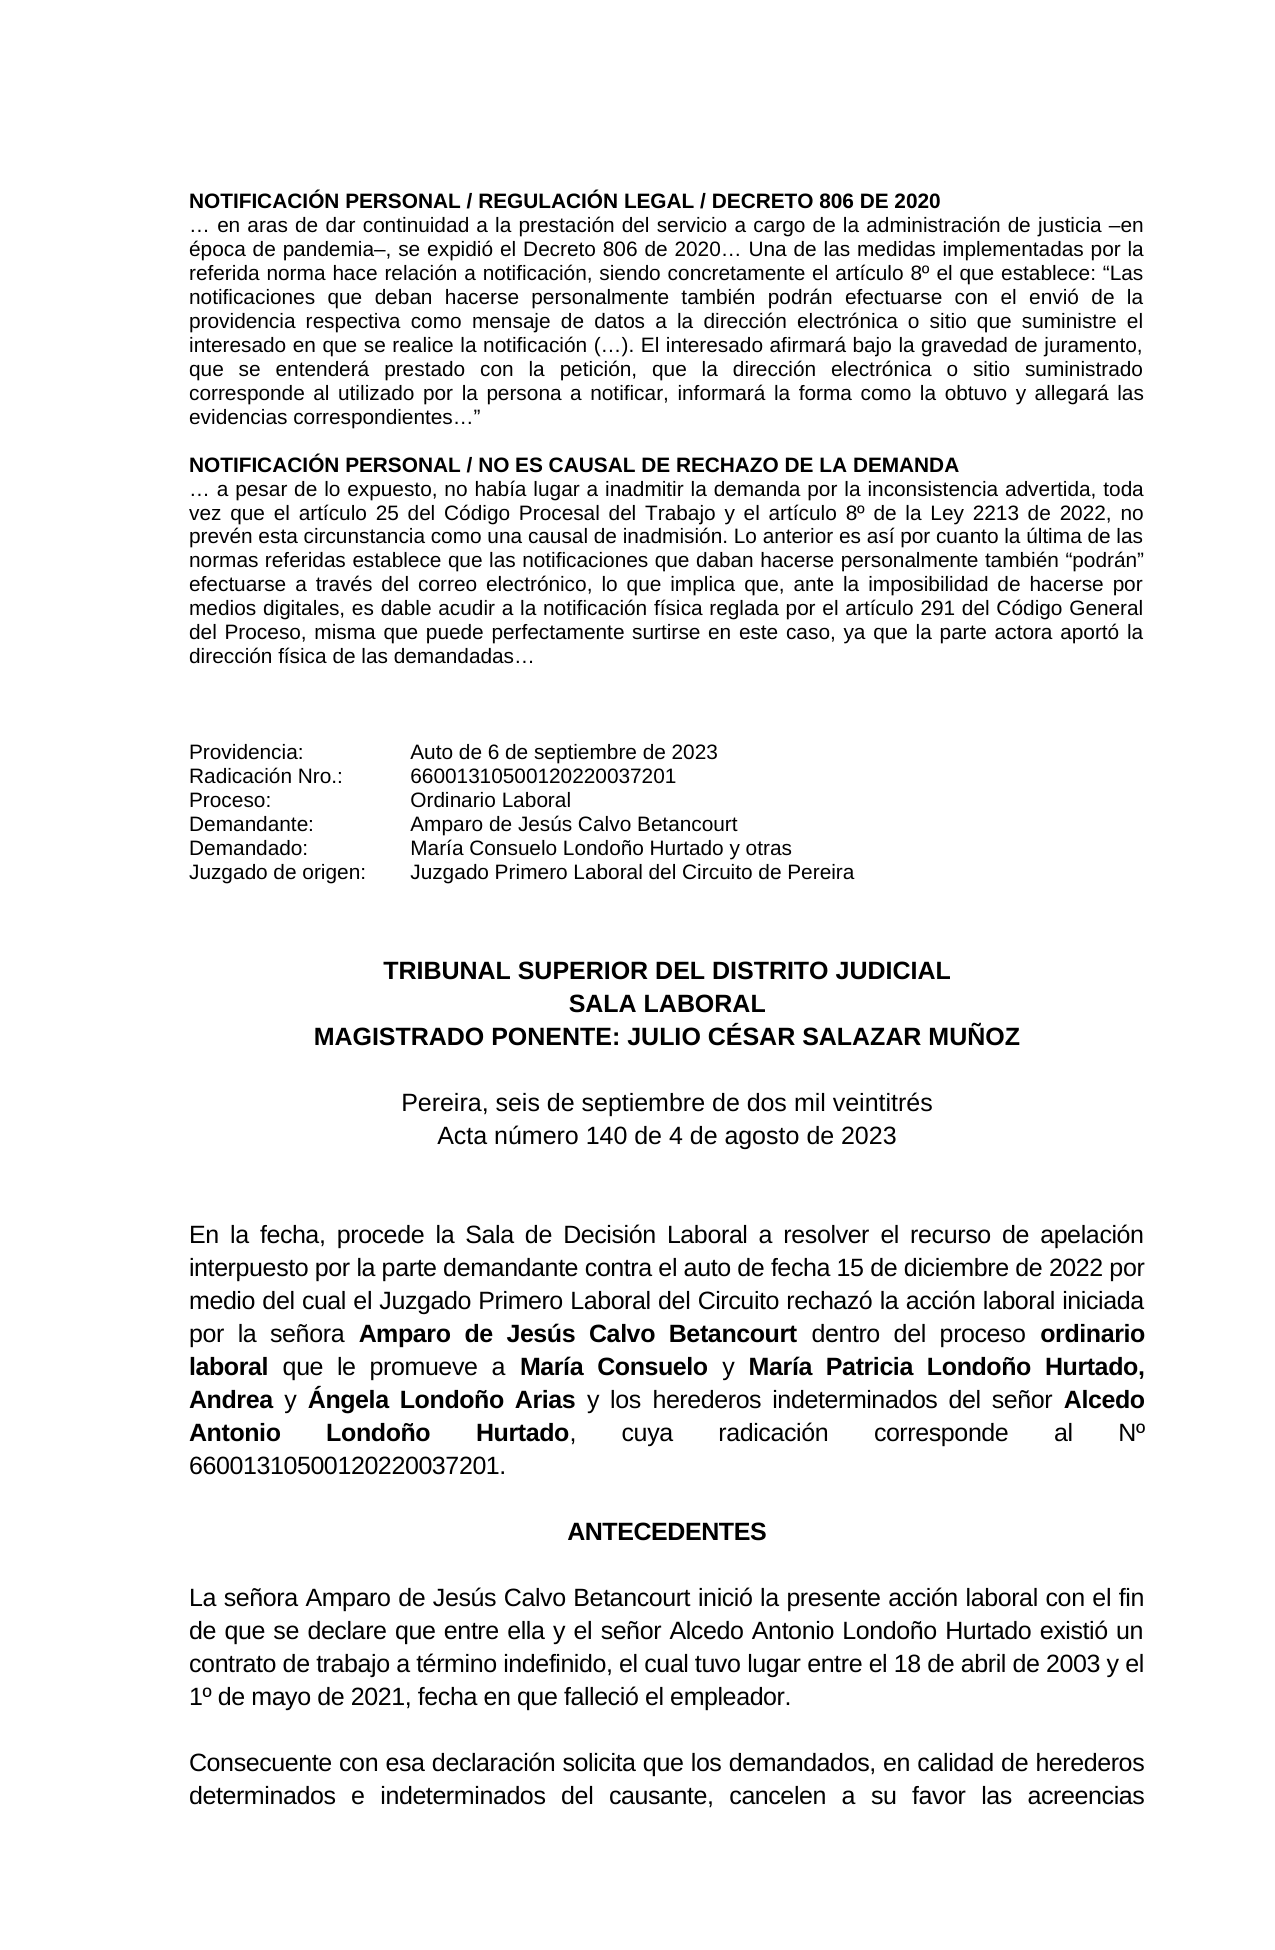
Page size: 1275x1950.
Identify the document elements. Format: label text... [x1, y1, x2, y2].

title NOTIFICACIÓN PERSONAL / REGULACIÓN LEGAL / DECRETO 806 DE 2020 [189, 189, 1145, 213]
text MAGISTRADO PONENTE: JULIO CÉSAR SALAZAR MUÑOZ [189, 1022, 1145, 1050]
title … a pesar de lo expuesto, no había lugar a inadmitir la demanda por la inconsistencia advertida, toda vez que el artículo 25 del Código Procesal del Trabajo y el artículo 8º de la Ley 2213 de 2022, no prevén esta circunstancia como una causal de inadmisión. Lo anterior es así por cuanto la última de las normas referidas establece que las notificaciones que daban hacerse personalmente también “podrán” efectuarse a través del correo electrónico, lo que implica que, ante la imposibilidad de hacerse por medios digitales, es dable acudir a la notificación física reglada por el artículo 291 del Código General del Proceso, misma que puede perfectamente surtirse en este caso, ya que la parte actora aportó la dirección física de las demandadas… [189, 476, 1145, 668]
text Pereira, seis de septiembre de dos mil veintitrés [189, 1088, 1145, 1116]
text Acta número 140 de 4 de agosto de 2023 [189, 1121, 1145, 1149]
title Juzgado de origen: Juzgado Primero Laboral del Circuito de Pereira [189, 860, 1145, 884]
title Proceso: Ordinario Laboral [189, 788, 1145, 812]
title NOTIFICACIÓN PERSONAL / NO ES CAUSAL DE RECHAZO DE LA DEMANDA [189, 452, 1145, 476]
text SALA LABORAL [189, 989, 1145, 1017]
text En la fecha, procede la Sala de Decisión Laboral a resolver el recurso de apelación interpuesto por la parte demandante contra el auto de fecha 15 de diciembre de 2022 por medio del cual el Juzgado Primero Laboral del Circuito rechazó la acción laboral iniciada por la señora Amparo de Jesús Calvo Betancourt dentro del proceso ordinario laboral que le promueve a María Consuelo y María Patricia Londoño Hurtado, Andrea y Ángela Londoño Arias y los herederos indeterminados del señor Alcedo Antonio Londoño Hurtado, cuya radicación corresponde al Nº 66001310500120220037201. [189, 1220, 1145, 1480]
title Radicación Nro.: 66001310500120220037201 [189, 764, 1145, 788]
title … en aras de dar continuidad a la prestación del servicio a cargo de la administración de justicia –en época de pandemia–, se expidió el Decreto 806 de 2020… Una de las medidas implementadas por la referida norma hace relación a notificación, siendo concretamente el artículo 8º el que establece: “Las notificaciones que deban hacerse personalmente también podrán efectuarse con el envió de la providencia respectiva como mensaje de datos a la dirección electrónica o sitio que suministre el interesado en que se realice la notificación (…). El interesado afirmará bajo la gravedad de juramento, que se entenderá prestado con la petición, que la dirección electrónica o sitio suministrado corresponde al utilizado por la persona a notificar, informará la forma como la obtuvo y allegará las evidencias correspondientes…” [189, 213, 1145, 428]
title Providencia: Auto de 6 de septiembre de 2023 [189, 740, 1145, 764]
title Demandante: Amparo de Jesús Calvo Betancourt [189, 812, 1145, 836]
text TRIBUNAL SUPERIOR DEL DISTRITO JUDICIAL [189, 956, 1145, 984]
title Demandado: María Consuelo Londoño Hurtado y otras [189, 836, 1145, 860]
text ANTECEDENTES [189, 1517, 1145, 1546]
text La señora Amparo de Jesús Calvo Betancourt inició la presente acción laboral con el fin de que se declare que entre ella y el señor Alcedo Antonio Londoño Hurtado existió un contrato de trabajo a término indefinido, el cual tuvo lugar entre el 18 de abril de 2003 y el 1º de mayo de 2021, fecha en que falleció el empleador. [189, 1583, 1145, 1711]
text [189, 1748, 1145, 1810]
